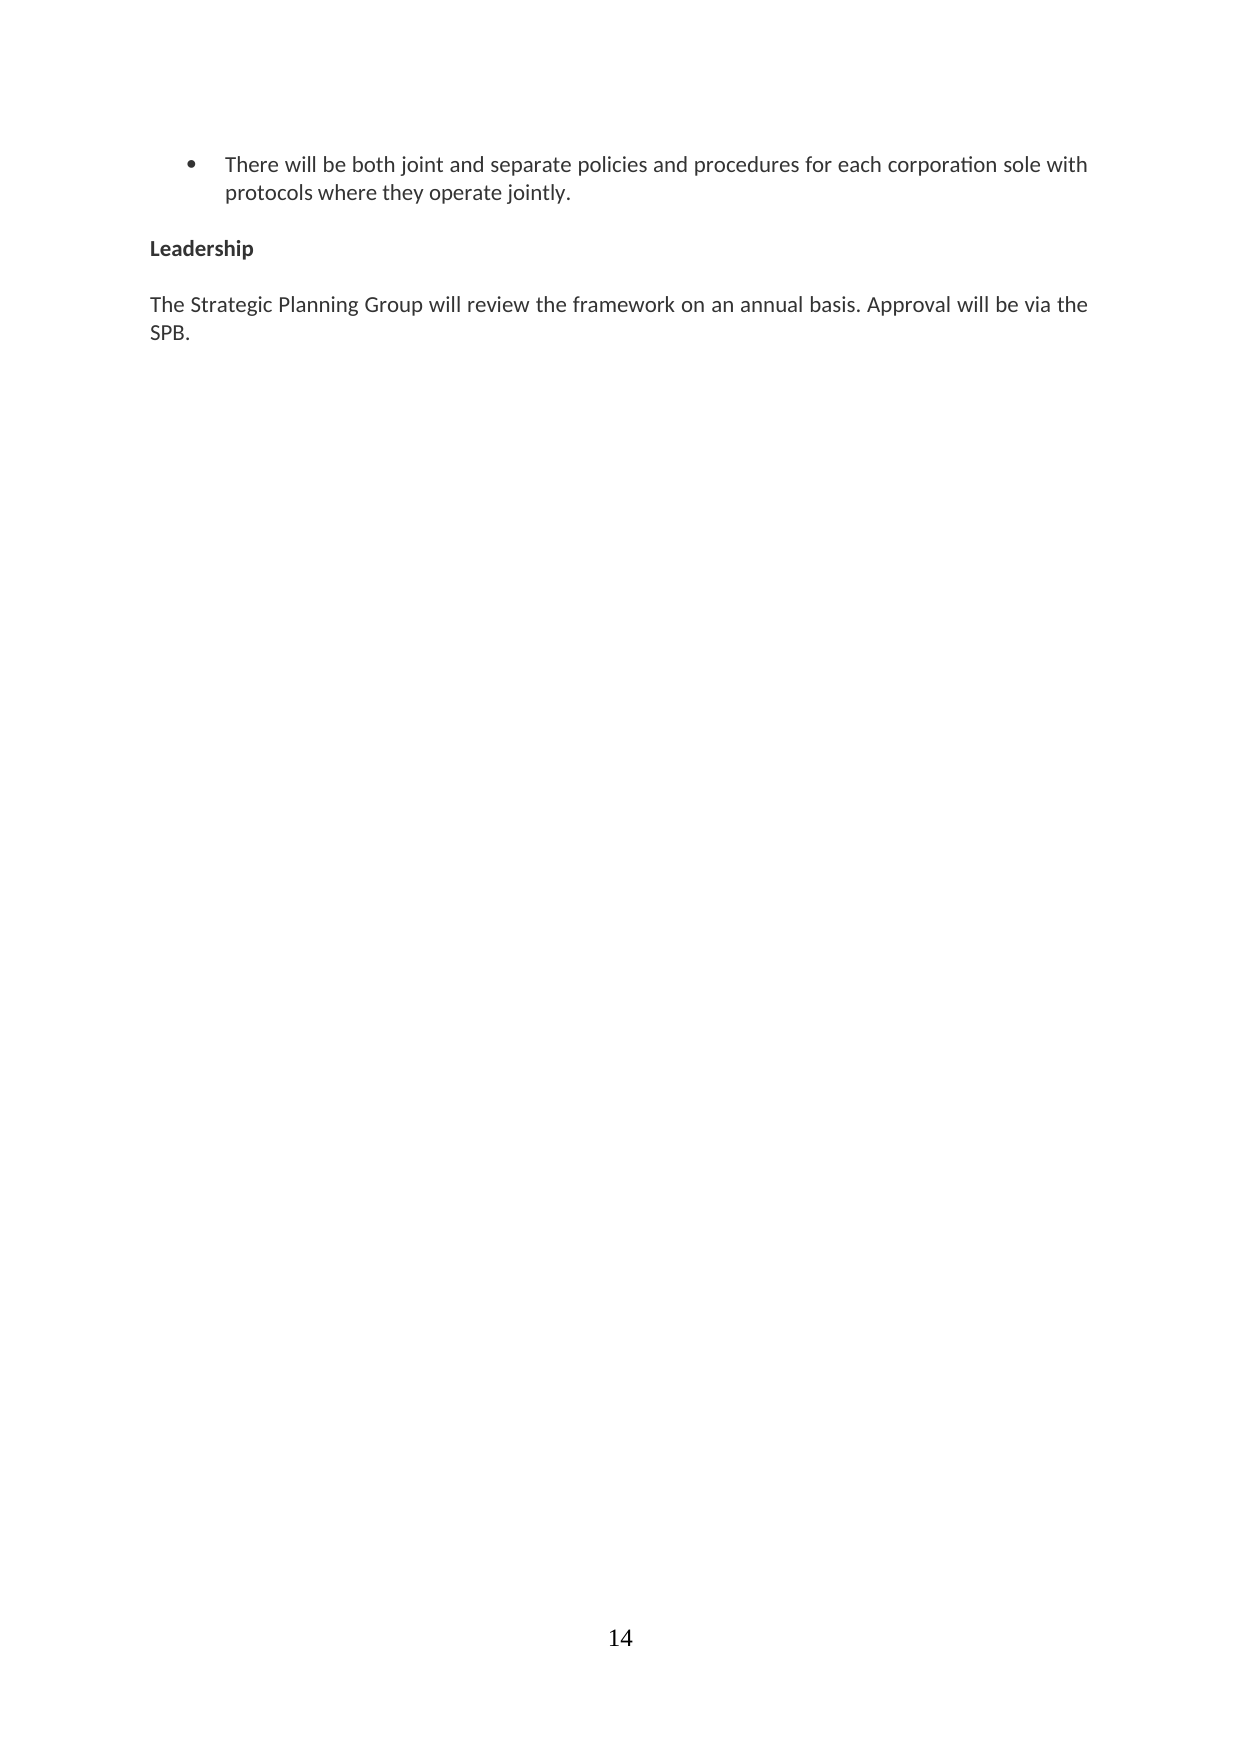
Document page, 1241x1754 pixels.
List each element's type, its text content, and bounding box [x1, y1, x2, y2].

text The Strategic Planning Group will review the framework on an annual basis. Approval will be via the SPB. [150, 290, 1090, 346]
list There will be both joint and separate policies and procedures for each corporation sole with protocols where they operate jointly. [187, 150, 1090, 206]
text Leadership [150, 234, 1090, 262]
